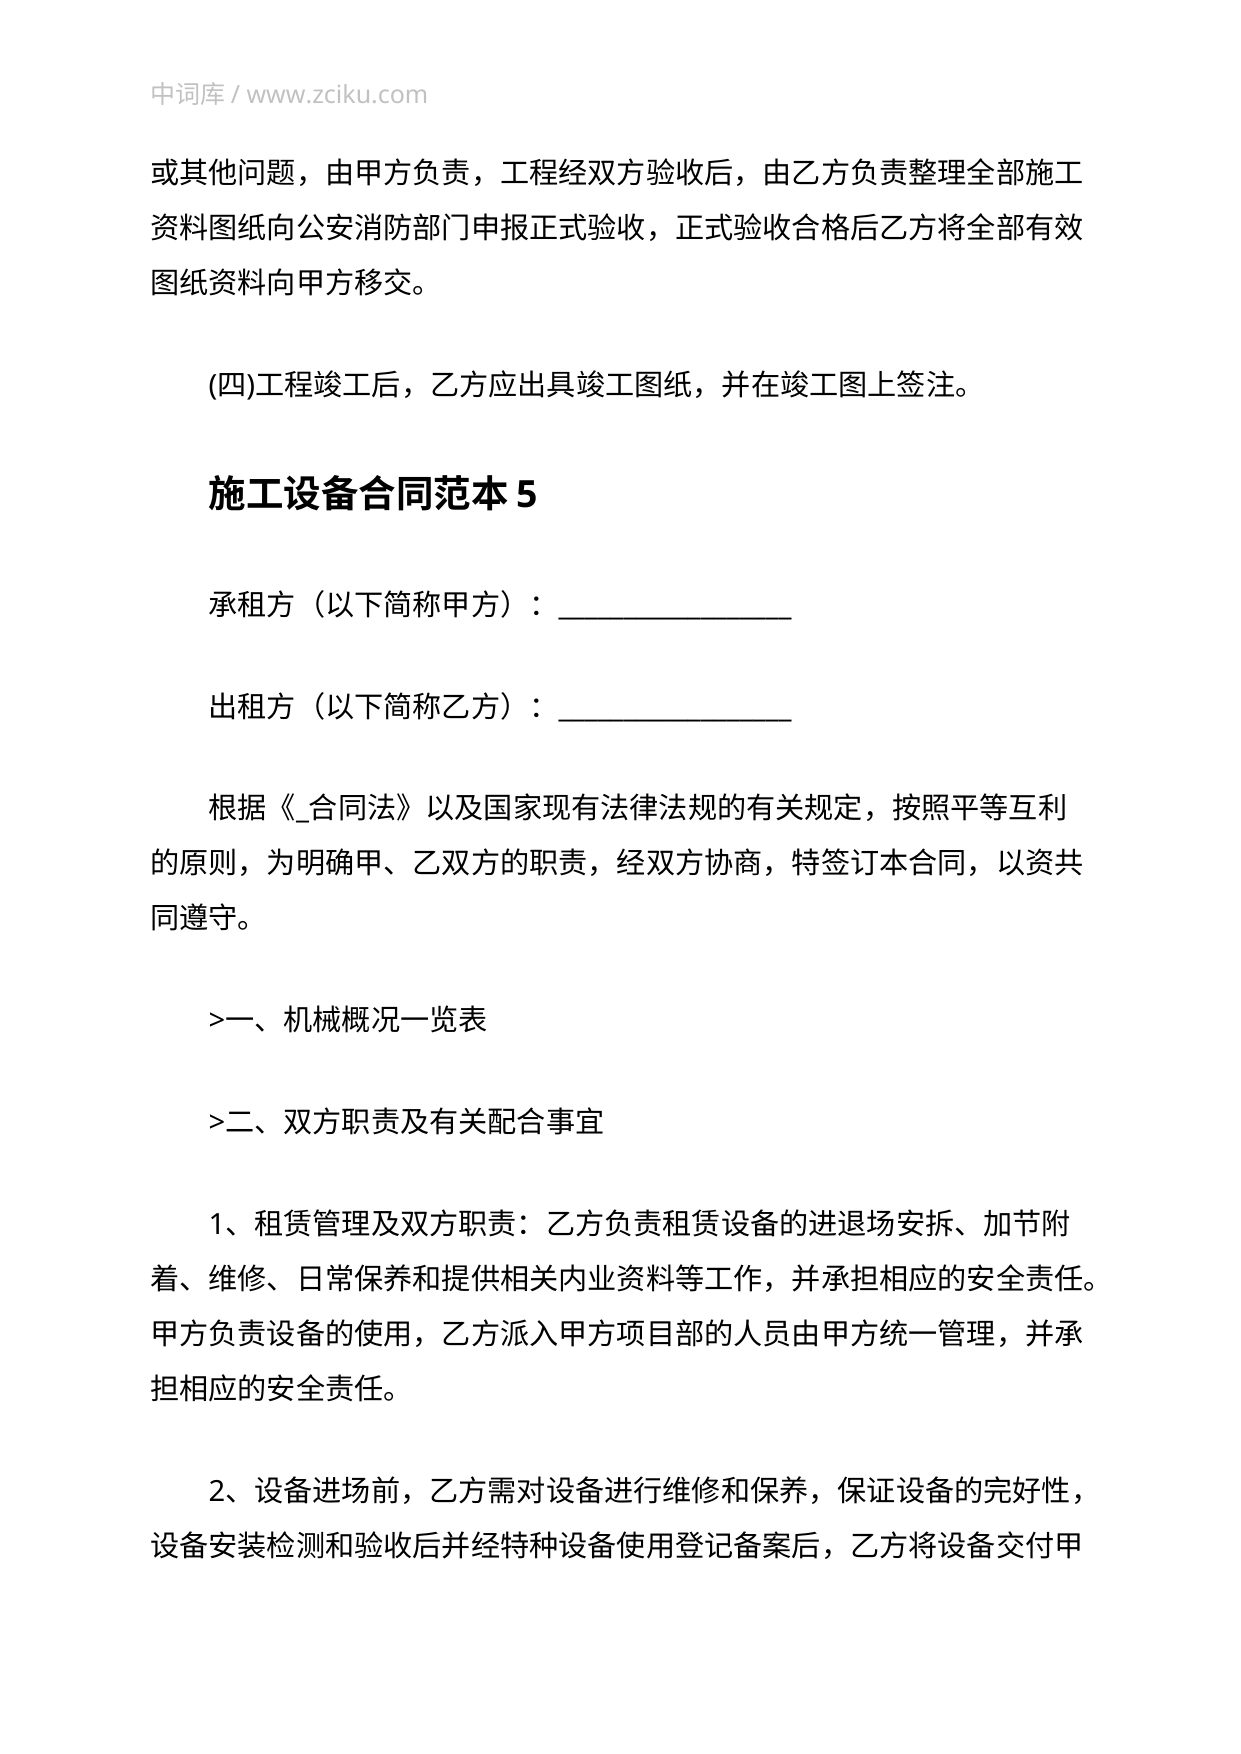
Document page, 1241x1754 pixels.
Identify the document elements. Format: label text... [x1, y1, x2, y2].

text >一、机械概况一览表 [150, 997, 1090, 1039]
text 出租方（以下简称乙方）：__________________ [150, 683, 1090, 726]
text 根据《_合同法》以及国家现有法律法规的有关规定，按照平等互利的原则，为明确甲、乙双方的职责，经双方协商，特签订本合同，以资共同遵守。 [150, 785, 1090, 937]
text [150, 1467, 1090, 1564]
text (四)工程竣工后，乙方应出具竣工图纸，并在竣工图上签注。 [150, 362, 1090, 404]
text >二、双方职责及有关配合事宜 [150, 1099, 1090, 1141]
text 施工设备合同范本5 [150, 463, 1090, 518]
text 1、租赁管理及双方职责：乙方负责租赁设备的进退场安拆、加节附着、维修、日常保养和提供相关内业资料等工作，并承担相应的安全责任。甲方负责设备的使用，乙方派入甲方项目部的人员由甲方统一管理，并承担相应的安全责任。 [150, 1201, 1090, 1408]
text 承租方（以下简称甲方）：__________________ [150, 581, 1090, 623]
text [150, 150, 1090, 302]
